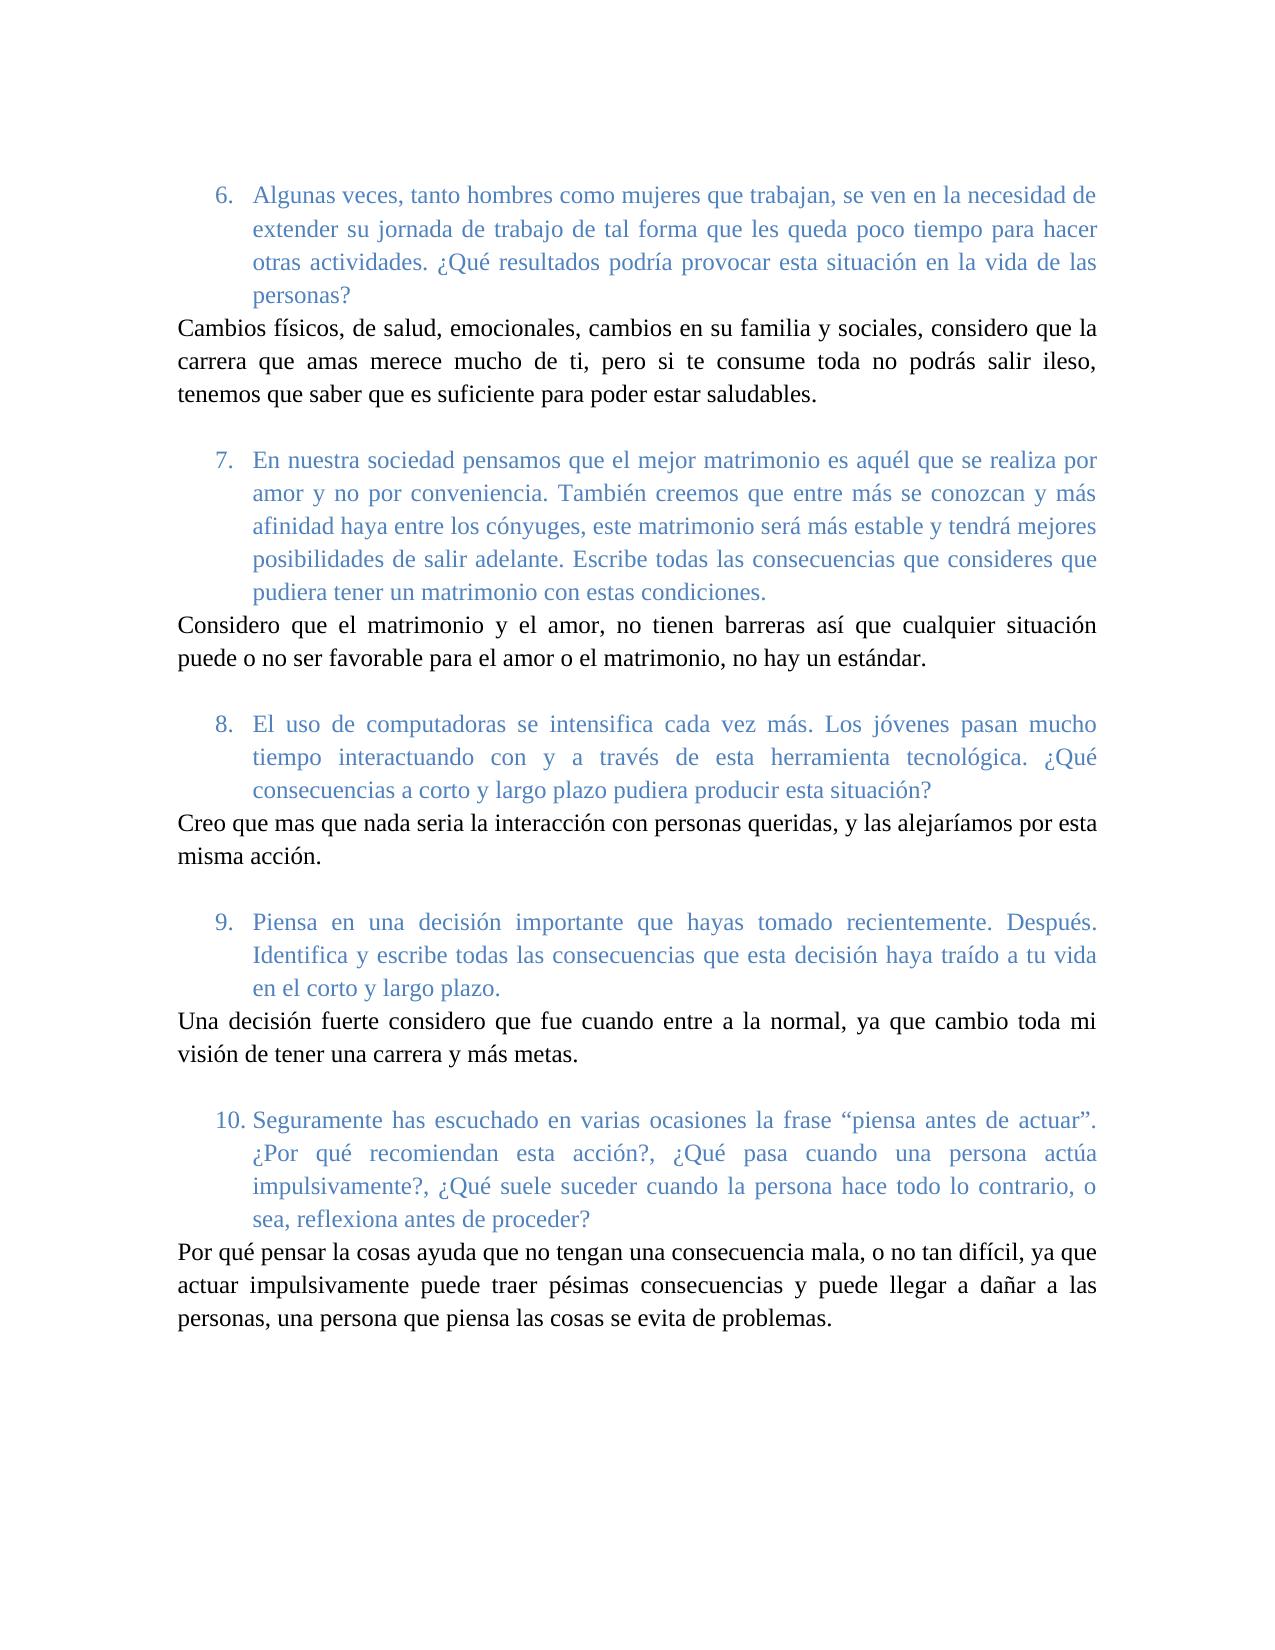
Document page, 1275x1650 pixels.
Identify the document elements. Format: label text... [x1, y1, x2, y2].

text Cambios físicos, de salud, emocionales, cambios en su familia y sociales, considero que la carrera que amas merece mucho de ti, pero si te consume toda no podrás salir ileso, tenemos que saber que es suficiente para poder estar saludables. [177, 313, 1098, 407]
text Una decisión fuerte considero que fue cuando entre a la normal, ya que cambio toda mi visión de tener una carrera y más metas. [177, 1006, 1098, 1068]
list Algunas veces, tanto hombres como mujeres que trabajan, se ven en la necesidad de extender su jornada de trabajo de tal forma que les queda poco tiempo para hacer otras actividades. ¿Qué resultados podría provocar esta situación en la vida de las personas? [215, 181, 1098, 308]
list Seguramente has escuchado en varias ocasiones la frase “piensa antes de actuar”. ¿Por qué recomiendan esta acción?, ¿Qué pasa cuando una persona actúa impulsivamente?, ¿Qué suele suceder cuando la persona hace todo lo contrario, o sea, reflexiona antes de proceder? [215, 1105, 1098, 1233]
text Considero que el matrimonio y el amor, no tienen barreras así que cualquier situación puede o no ser favorable para el amor o el matrimonio, no hay un estándar. [177, 610, 1098, 672]
list El uso de computadoras se intensifica cada vez más. Los jóvenes pasan mucho tiempo interactuando con y a través de esta herramienta tecnológica. ¿Qué consecuencias a corto y largo plazo pudiera producir esta situación? [215, 709, 1098, 804]
text Por qué pensar la cosas ayuda que no tengan una consecuencia mala, o no tan difícil, ya que actuar impulsivamente puede traer pésimas consecuencias y puede llegar a dañar a las personas, una persona que piensa las cosas se evita de problemas. [177, 1237, 1098, 1332]
list En nuestra sociedad pensamos que el mejor matrimonio es aquél que se realiza por amor y no por conveniencia. También creemos que entre más se conozcan y más afinidad haya entre los cónyuges, este matrimonio será más estable y tendrá mejores posibilidades de salir adelante. Escribe todas las consecuencias que consideres que pudiera tener un matrimonio con estas condiciones. [215, 445, 1098, 606]
text Creo que mas que nada seria la interacción con personas queridas, y las alejaríamos por esta misma acción. [177, 808, 1098, 870]
list Piensa en una decisión importante que hayas tomado recientemente. Después. Identifica y escribe todas las consecuencias que esta decisión haya traído a tu vida en el corto y largo plazo. [215, 907, 1098, 1002]
